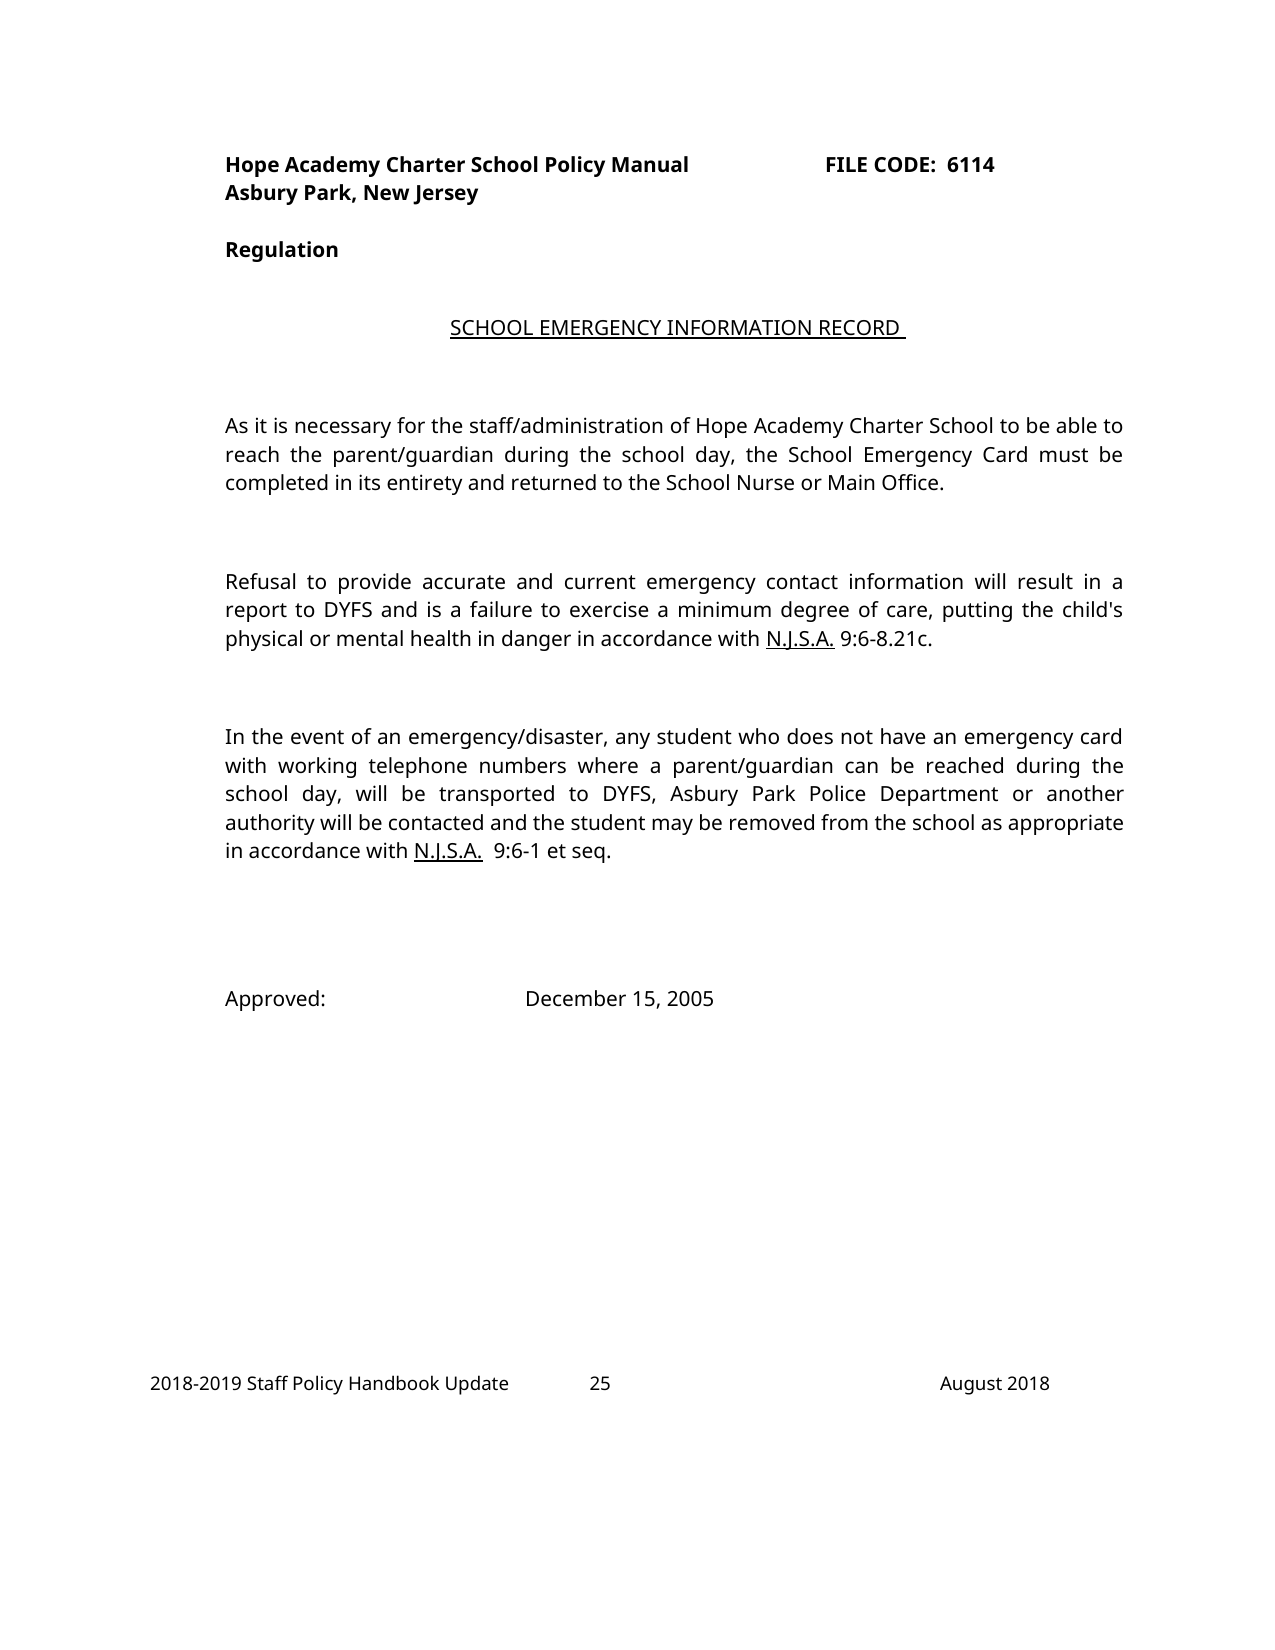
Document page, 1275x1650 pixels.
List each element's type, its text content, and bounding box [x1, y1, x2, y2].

text Refusal to provide accurate and current emergency contact information will result in a report to DYFS and is a failure to exercise a minimum degree of care, putting the child's physical or mental health in danger in accordance with N.J.S.A. 9:6-8.21c. [225, 567, 1125, 652]
text Approved: December 15, 2005 [225, 984, 1125, 1012]
text Regulation [225, 235, 1125, 264]
text As it is necessary for the staff/administration of Hope Academy Charter School to be able to reach the parent/guardian during the school day, the School Emergency Card must be completed in its entirety and returned to the School Nurse or Main Office. [225, 412, 1125, 497]
text Asbury Park, New Jersey [225, 178, 1125, 207]
text SCHOOL EMERGENCY INFORMATION RECORD [225, 313, 1125, 341]
text Hope Academy Charter School Policy Manual FILE CODE: 6114 [225, 150, 1125, 178]
text In the event of an emergency/disaster, any student who does not have an emergency card with working telephone numbers where a parent/guardian can be reached during the school day, will be transported to DYFS, Asbury Park Police Department or another authority will be contacted and the student may be removed from the school as appropriate in accordance with N.J.S.A. 9:6-1 et seq. [225, 722, 1125, 864]
